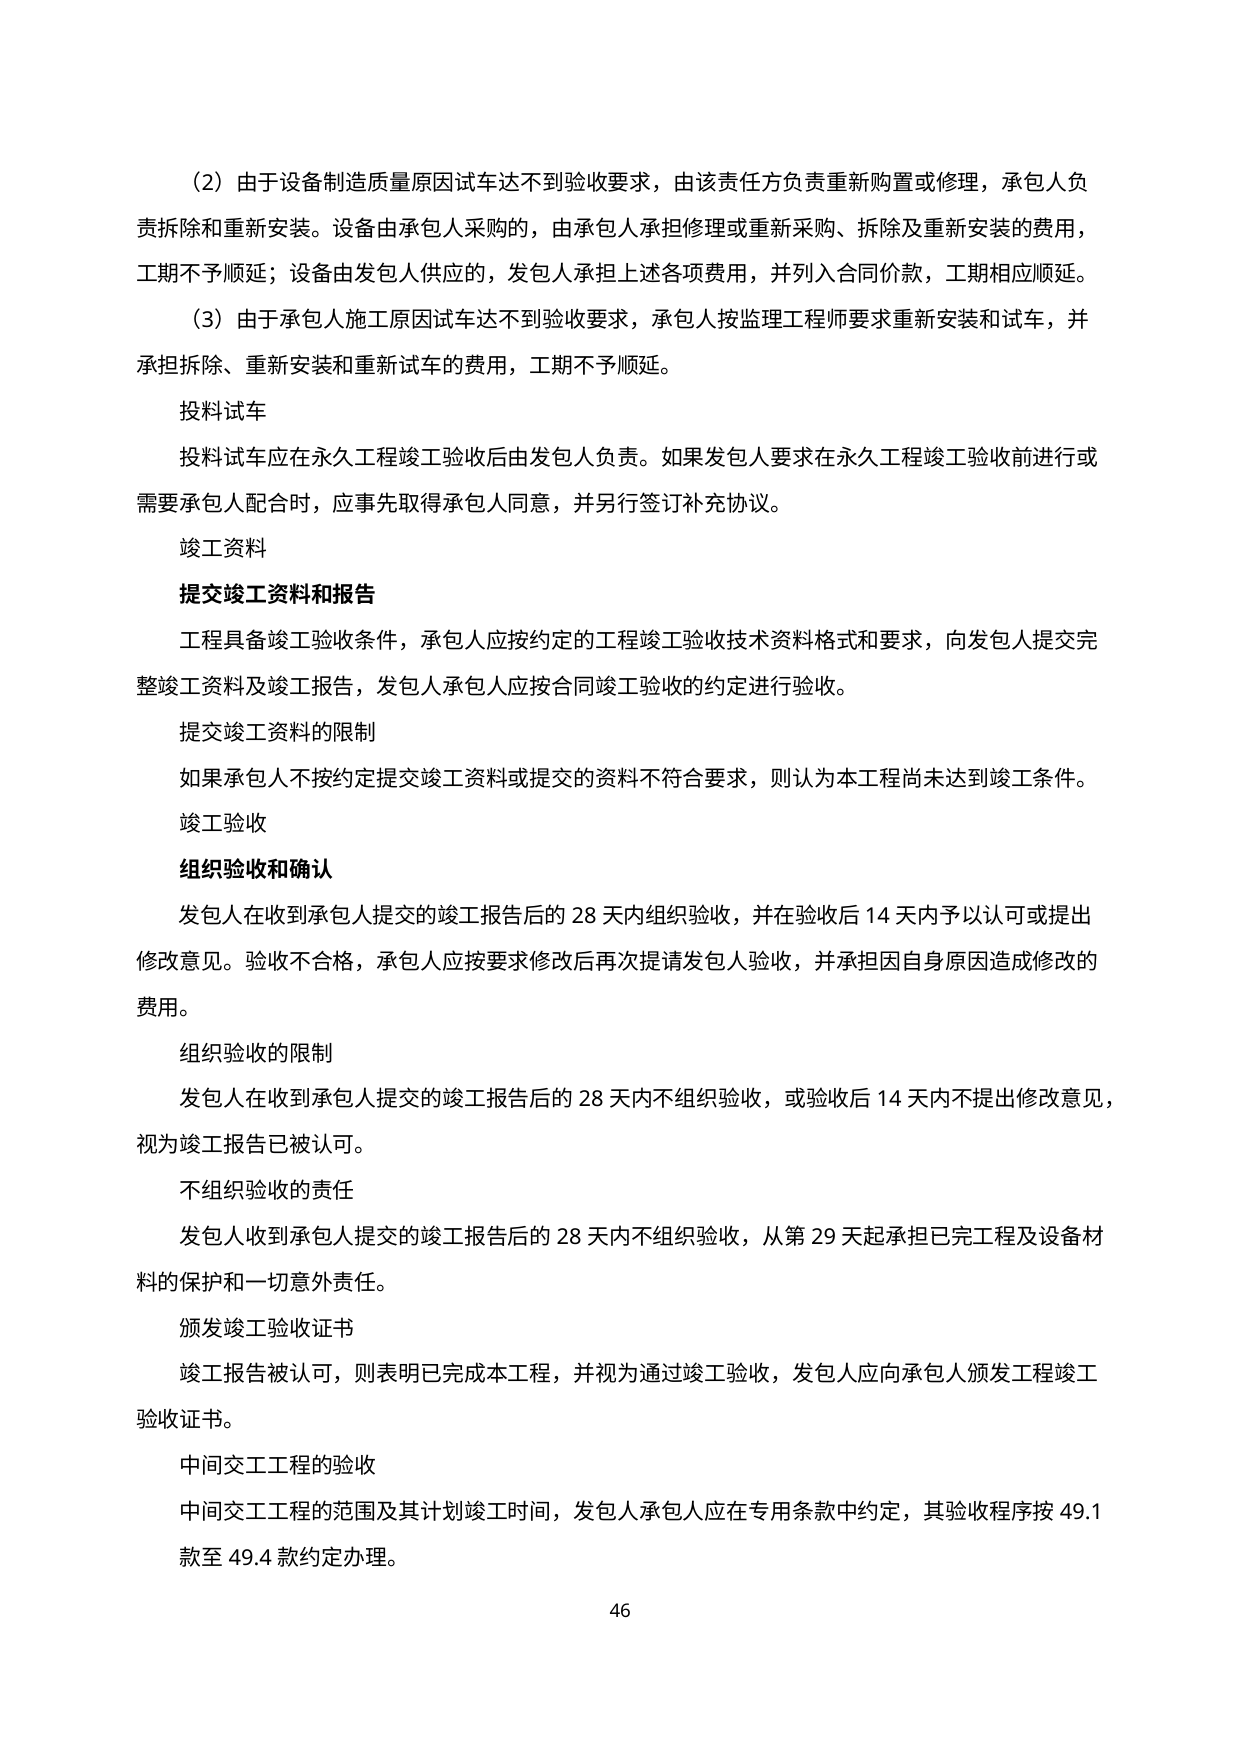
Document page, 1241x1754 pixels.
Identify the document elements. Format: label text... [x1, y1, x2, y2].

text 不组织验收的责任 [136, 1162, 1104, 1208]
text 提交竣工资料的限制 [136, 703, 1104, 749]
text （3）由于承包人施工原因试车达不到验收要求，承包人按监理工程师要求重新安装和试车，并承担拆除、重新安装和重新试车的费用，工期不予顺延。 [136, 291, 1104, 383]
text 竣工报告被认可，则表明已完成本工程，并视为通过竣工验收，发包人应向承包人颁发工程竣工验收证书。 [136, 1345, 1104, 1437]
text 竣工资料 [136, 520, 1104, 566]
text 提交竣工资料和报告 [136, 566, 1104, 612]
text （2）由于设备制造质量原因试车达不到验收要求，由该责任方负责重新购置或修理，承包人负责拆除和重新安装。设备由承包人采购的，由承包人承担修理或重新采购、拆除及重新安装的费用，工期不予顺延；设备由发包人供应的，发包人承担上述各项费用，并列入合同价款，工期相应顺延。 [136, 153, 1104, 291]
text 发包人在收到承包人提交的竣工报告后的 28 天内组织验收，并在验收后 14 天内予以认可或提出修改意见。验收不合格，承包人应按要求修改后再次提请发包人验收，并承担因自身原因造成修改的费用。 [136, 887, 1104, 1024]
text 发包人在收到承包人提交的竣工报告后的 28 天内不组织验收，或验收后 14 天内不提出修改意见，视为竣工报告已被认可。 [136, 1070, 1104, 1162]
text 颁发竣工验收证书 [136, 1299, 1104, 1345]
text 中间交工工程的范围及其计划竣工时间，发包人承包人应在专用条款中约定，其验收程序按 49.1 [136, 1483, 1104, 1528]
text 中间交工工程的验收 [136, 1437, 1104, 1483]
text 款至 49.4 款约定办理。 [136, 1528, 1104, 1574]
text 投料试车 [136, 383, 1104, 428]
text 组织验收的限制 [136, 1024, 1104, 1070]
text 工程具备竣工验收条件，承包人应按约定的工程竣工验收技术资料格式和要求，向发包人提交完整竣工资料及竣工报告，发包人承包人应按合同竣工验收的约定进行验收。 [136, 612, 1104, 703]
text 如果承包人不按约定提交竣工资料或提交的资料不符合要求，则认为本工程尚未达到竣工条件。 [136, 749, 1104, 795]
text 发包人收到承包人提交的竣工报告后的 28 天内不组织验收，从第 29 天起承担已完工程及设备材料的保护和一切意外责任。 [136, 1208, 1104, 1299]
text 竣工验收 [136, 795, 1104, 841]
text 组织验收和确认 [136, 841, 1104, 887]
text 投料试车应在永久工程竣工验收后由发包人负责。如果发包人要求在永久工程竣工验收前进行或需要承包人配合时，应事先取得承包人同意，并另行签订补充协议。 [136, 428, 1104, 520]
